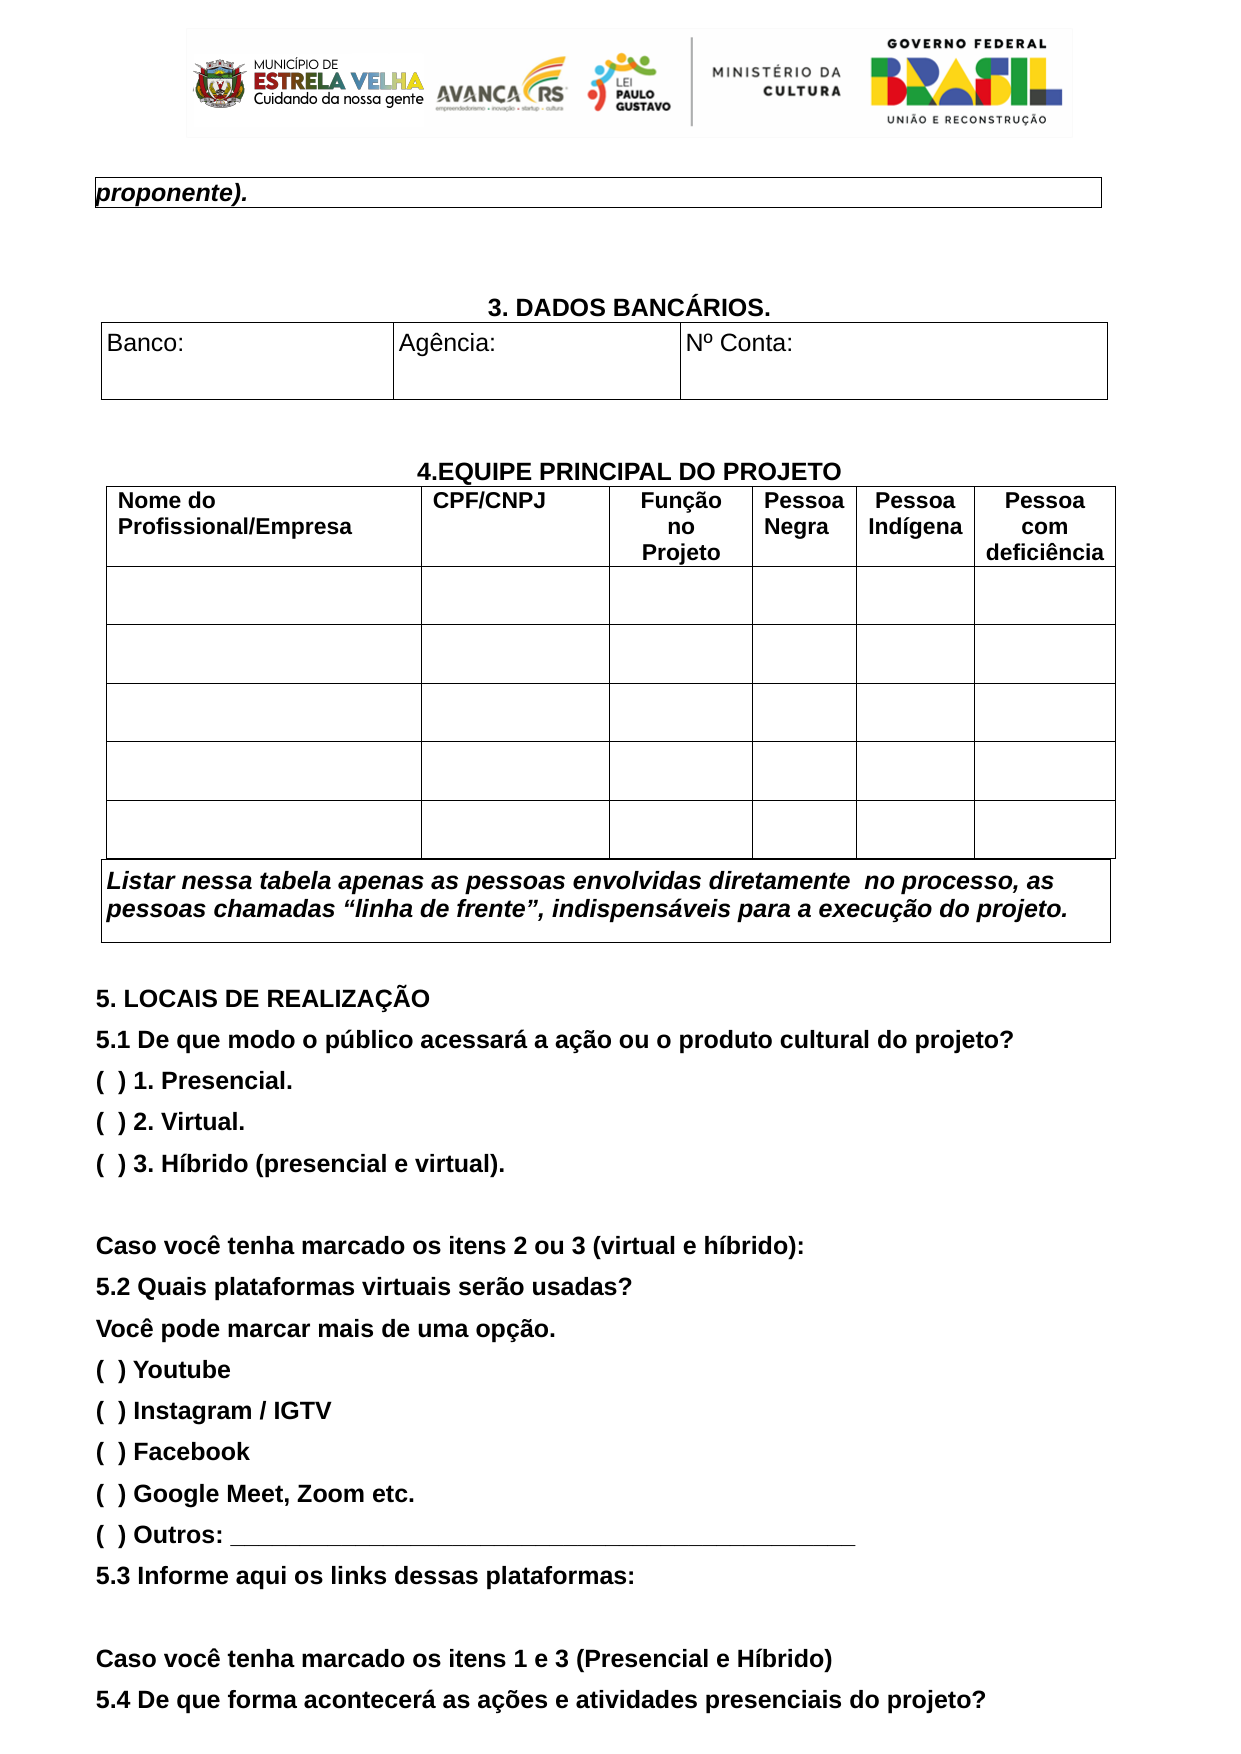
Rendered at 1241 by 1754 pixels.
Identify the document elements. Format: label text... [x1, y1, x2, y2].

text ( ) 3. Híbrido (presencial e virtual). [96, 1148, 1151, 1177]
table_cell [107, 567, 421, 624]
table_cell [422, 684, 609, 741]
table_cell [753, 625, 856, 683]
table_header Pessoa com deficiência [975, 487, 1115, 566]
table_cell [975, 625, 1115, 683]
table_header Nº Conta: [681, 323, 1107, 399]
table_cell [753, 801, 856, 858]
table_cell [107, 801, 421, 858]
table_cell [96, 178, 1101, 206]
text 3. DADOS BANCÁRIOS. [96, 293, 1163, 322]
table_cell [422, 801, 609, 858]
table_cell [610, 684, 752, 741]
table_cell [857, 742, 974, 800]
text 5. LOCAIS DE REALIZAÇÃO [96, 983, 1151, 1012]
text Caso você tenha marcado os itens 2 ou 3 (virtual e híbrido): [96, 1231, 1151, 1260]
table_header CPF/CNPJ [422, 487, 609, 566]
text ( ) 1. Presencial. [96, 1066, 1151, 1095]
table_header Pessoa Indígena [857, 487, 974, 566]
table_cell [975, 742, 1115, 800]
table_cell [975, 684, 1115, 741]
table_header Função no Projeto [610, 487, 752, 566]
table_cell [857, 567, 974, 624]
table_header Listar nessa tabela apenas as pessoas envolvidas diretamente no processo, as pessoas chamadas “linha de frente”, indispensáveis para a execução do projeto. [102, 860, 1110, 942]
table_cell [753, 742, 856, 800]
table_cell [857, 684, 974, 741]
table_header Agência: [394, 323, 680, 399]
text Você pode marcar mais de uma opção. [96, 1313, 1151, 1342]
table_cell [975, 567, 1115, 624]
table_cell [107, 684, 421, 741]
table_cell [753, 684, 856, 741]
text 4.EQUIPE PRINCIPAL DO PROJETO [96, 457, 1163, 486]
table_cell [610, 567, 752, 624]
text 5.4 De que forma acontecerá as ações e atividades presenciais do projeto? [96, 1685, 1151, 1713]
text ( ) 2. Virtual. [96, 1107, 1151, 1136]
text 5.1 De que modo o público acessará a ação ou o produto cultural do projeto? [96, 1025, 1151, 1053]
table_cell [422, 742, 609, 800]
text Caso você tenha marcado os itens 1 e 3 (Presencial e Híbrido) [96, 1643, 1151, 1672]
text ( ) Youtube [96, 1355, 1151, 1383]
table_cell [610, 801, 752, 858]
table_cell [857, 625, 974, 683]
table_cell [422, 567, 609, 624]
table_cell [610, 742, 752, 800]
table_cell [422, 625, 609, 683]
table_cell [107, 625, 421, 683]
table_cell [107, 742, 421, 800]
table_cell [610, 625, 752, 683]
text ( ) Instagram / IGTV [96, 1396, 1151, 1425]
table_header Banco: [102, 323, 393, 399]
table_cell [975, 801, 1115, 858]
picture [186, 28, 1073, 138]
text ( ) Outros: _____________________________________________ [96, 1520, 1151, 1548]
table_cell [753, 567, 856, 624]
table_header Nome do Profissional/Empresa [107, 487, 421, 566]
text 5.2 Quais plataformas virtuais serão usadas? [96, 1272, 1151, 1301]
table_header Pessoa Negra [753, 487, 856, 566]
table_cell [857, 801, 974, 858]
text ( ) Facebook [96, 1437, 1151, 1466]
text ( ) Google Meet, Zoom etc. [96, 1478, 1151, 1507]
text 5.3 Informe aqui os links dessas plataformas: [96, 1561, 1151, 1590]
